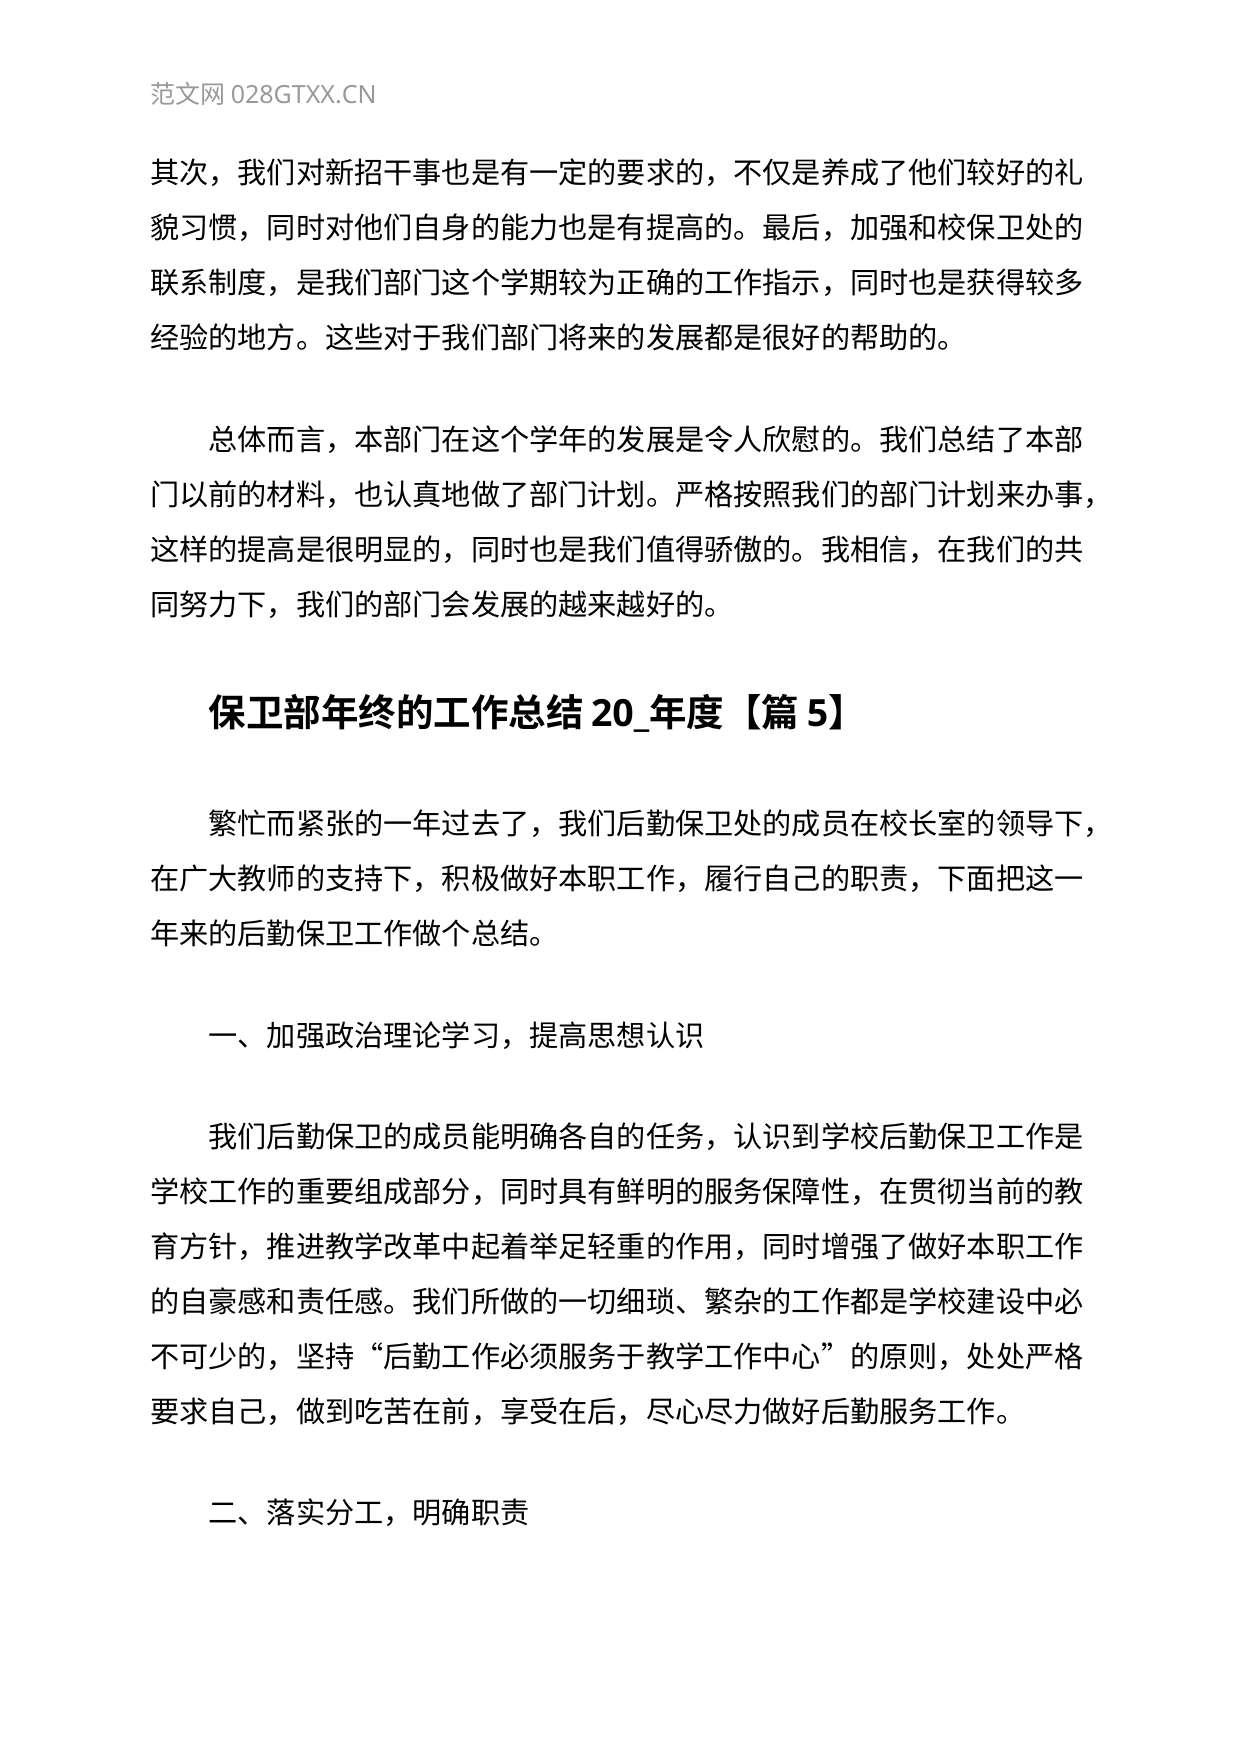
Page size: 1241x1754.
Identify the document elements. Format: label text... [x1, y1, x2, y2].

text 总体而言，本部门在这个学年的发展是令人欣慰的。我们总结了本部门以前的材料，也认真地做了部门计划。严格按照我们的部门计划来办事，这样的提高是很明显的，同时也是我们值得骄傲的。我相信，在我们的共同努力下，我们的部门会发展的越来越好的。 [150, 416, 1090, 623]
text 二、落实分工，明确职责 [150, 1490, 1090, 1532]
text 我们后勤保卫的成员能明确各自的任务，认识到学校后勤保卫工作是学校工作的重要组成部分，同时具有鲜明的服务保障性，在贯彻当前的教育方针，推进教学改革中起着举足轻重的作用，同时增强了做好本职工作的自豪感和责任感。我们所做的一切细琐、繁杂的工作都是学校建设中必不可少的，坚持“后勤工作必须服务于教学工作中心”的原则，处处严格要求自己，做到吃苦在前，享受在后，尽心尽力做好后勤服务工作。 [150, 1114, 1090, 1431]
text 一、加强政治理论学习，提高思想认识 [150, 1012, 1090, 1054]
text 保卫部年终的工作总结20_年度【篇5】 [150, 683, 1090, 737]
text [150, 150, 1090, 357]
text 繁忙而紧张的一年过去了，我们后勤保卫处的成员在校长室的领导下，在广大教师的支持下，积极做好本职工作，履行自己的职责，下面把这一年来的后勤保卫工作做个总结。 [150, 801, 1090, 953]
